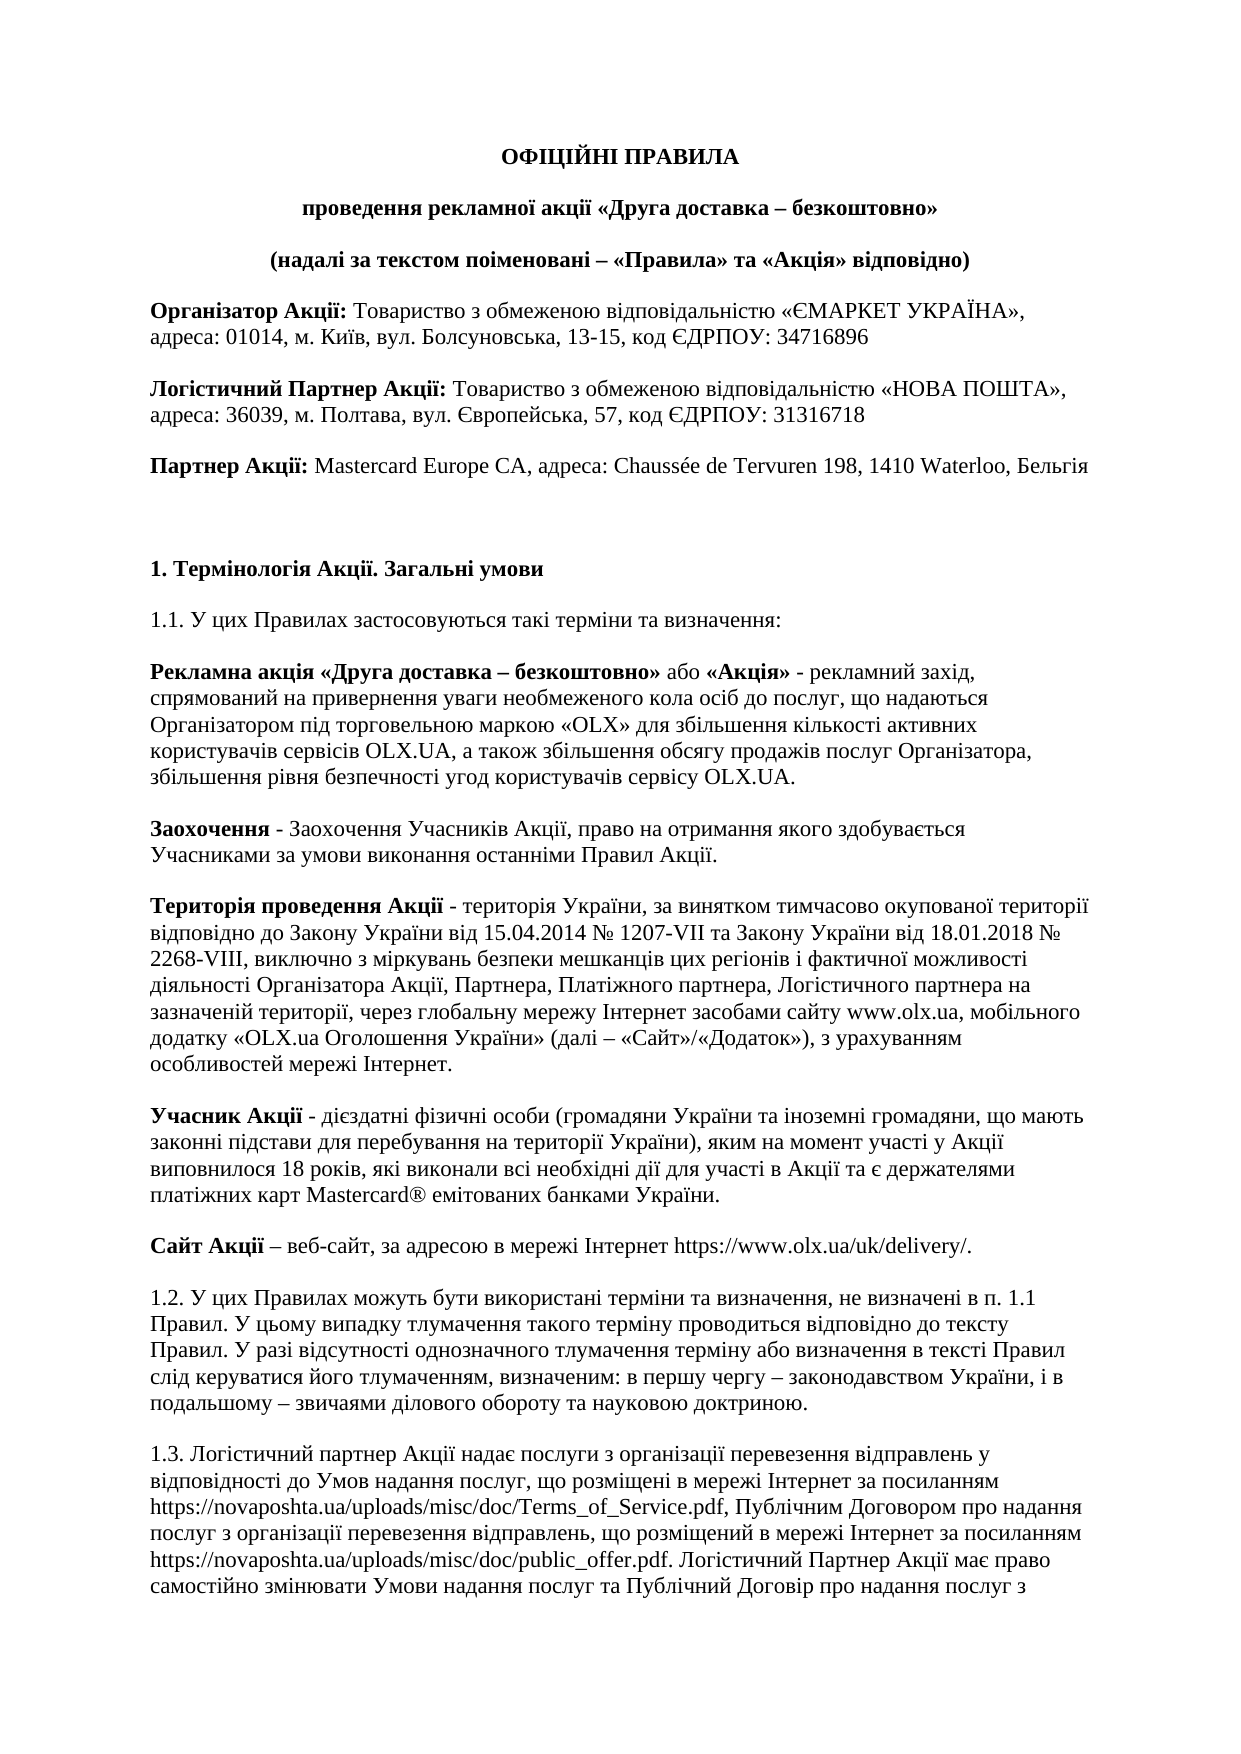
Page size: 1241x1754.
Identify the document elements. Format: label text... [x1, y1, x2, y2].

text 1.1. У цих Правилах застосовуються такі терміни та визначення: [150, 607, 1090, 633]
text Учасник Акції - дієздатні фізичні особи (громадяни України та іноземні громадяни, що мають законні підстави для перебування на території України), яким на момент участі у Акції виповнилося 18 років, які виконали всі необхідні дії для участі в Акції та є держателями платіжних карт Masterсard® емітованих банками України. [150, 1102, 1090, 1207]
text ОФІЦІЙНІ ПРАВИЛА [150, 143, 1090, 169]
text Логістичний Партнер Акції: Товариство з обмеженою відповідальністю «НОВА ПОШТА», адреса: 36039, м. Полтава, вул. Європейська, 57, код ЄДРПОУ: 31316718 [150, 375, 1090, 427]
text (надалі за текстом поіменовані – «Правила» та «Акція» відповідно) [150, 246, 1090, 272]
text Партнер Акції: Mastercard Europe CA, адреса: Chaussée de Tervuren 198, 1410 Waterloo, Бельгія [150, 452, 1090, 479]
text Заохочення - Заохочення Учасників Акції, право на отримання якого здобувається Учасниками за умови виконання останніми Правил Акції. [150, 815, 1090, 867]
text 1. Термінологія Акції. Загальні умови [150, 555, 1090, 582]
text проведення рекламної акції «Друга доставка – безкоштовно» [150, 194, 1090, 221]
text Рекламна акція «Друга доставка – безкоштовно» або «Акція» - рекламний захід, спрямований на привернення уваги необмеженого кола осіб до послуг, що надаються Організатором під торговельною маркою «OLX» для збільшення кількості активних користувачів сервісів OLX.UA, а також збільшення обсягу продажів послуг Організатора, збільшення рівня безпечності угод користувачів сервісу OLX.UA. [150, 658, 1090, 790]
text Сайт Акції – веб-сайт, за адресою в мережі Інтернет https://www.olx.ua/uk/delivery/. [150, 1232, 1090, 1259]
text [150, 1440, 1090, 1598]
text Організатор Акції: Товариство з обмеженою відповідальністю «ЄМАРКЕТ УКРАЇНА», адреса: 01014, м. Київ, вул. Болсуновська, 13-15, код ЄДРПОУ: 34716896 [150, 297, 1090, 350]
text Територія проведення Акції - територія України, за винятком тимчасово окупованої території відповідно до Закону України від 15.04.2014 № 1207-VII та Закону України від 18.01.2018 № 2268-VIII, виключно з міркувань безпеки мешканців цих регіонів і фактичної можливості діяльності Організатора Акції, Партнера, Платіжного партнера, Логістичного партнера на зазначеній території, через глобальну мережу Інтернет засобами сайту www.olx.ua, мобільного додатку «OLX.ua Оголошення України» (далі – «Сайт»/«Додаток»), з урахуванням особливостей мережі Інтернет. [150, 892, 1090, 1077]
text 1.2. У цих Правилах можуть бути використані терміни та визначення, не визначені в п. 1.1 Правил. У цьому випадку тлумачення такого терміну проводиться відповідно до тексту Правил. У разі відсутності однозначного тлумачення терміну або визначення в тексті Правил слід керуватися його тлумаченням, визначеним: в першу чергу – законодавством України, і в подальшому – звичаями ділового обороту та науковою доктриною. [150, 1284, 1090, 1415]
